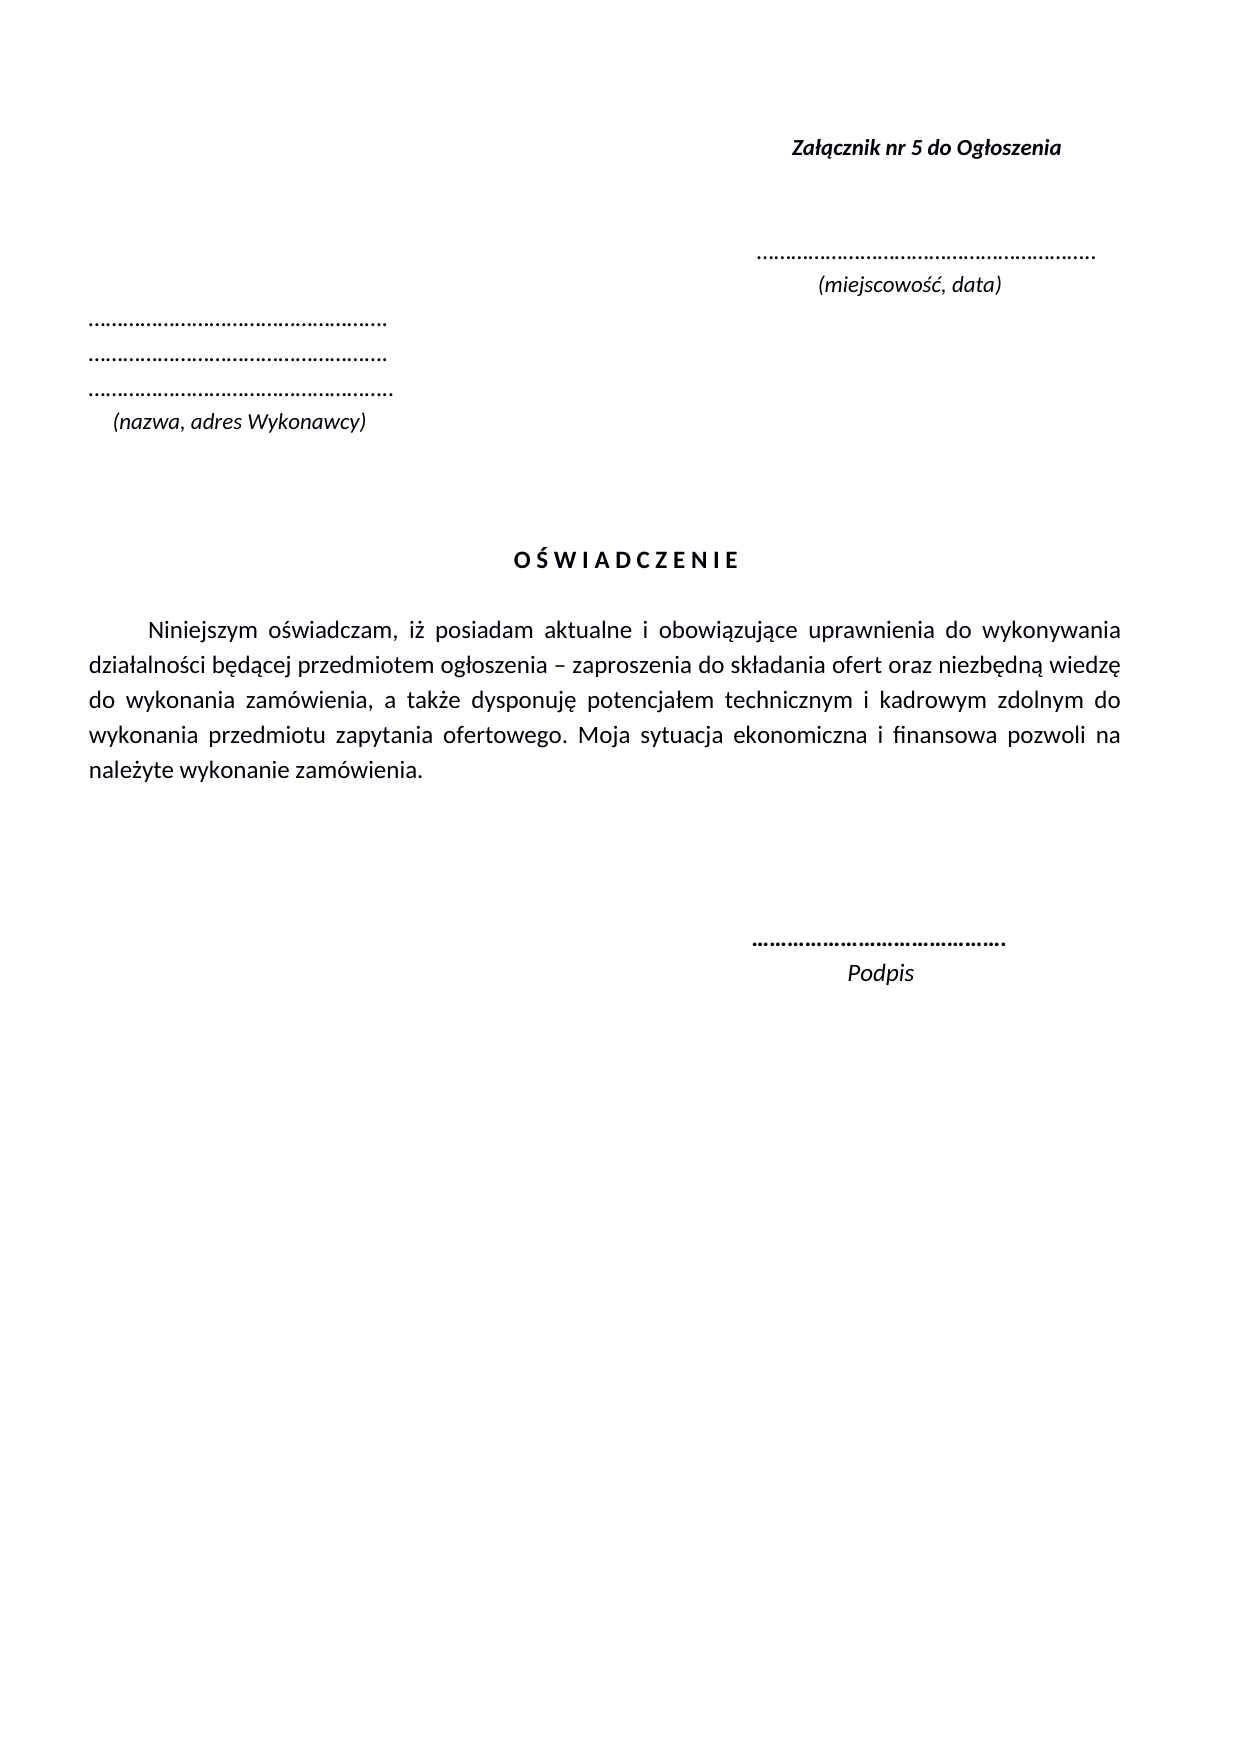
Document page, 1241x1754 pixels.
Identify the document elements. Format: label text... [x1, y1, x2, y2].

text Podpis [112, 957, 1122, 987]
text ………………………………………………….. [112, 235, 1122, 266]
text ……………………………………………. [89, 337, 1122, 368]
text Załącznik nr 5 do Ogłoszenia [112, 133, 1122, 161]
text ……………………………………. [112, 922, 1122, 952]
text (nazwa, adres Wykonawcy) [112, 407, 1122, 435]
text (miejscowość, data) [112, 270, 1122, 298]
text ……………………………………………. [89, 302, 1122, 333]
text Niniejszym oświadczam, iż posiadam aktualne i obowiązujące uprawnienia do wykonywania działalności będącej przedmiotem ogłoszenia – zaproszenia do składania ofert oraz niezbędną wiedzę do wykonania zamówienia, a także dysponuję potencjałem technicznym i kadrowym zdolnym do wykonania przedmiotu zapytania ofertowego. Moja sytuacja ekonomiczna i finansowa pozwoli na należyte wykonanie zamówienia. [89, 614, 1122, 785]
text …………………………………………….. [89, 372, 1122, 403]
text O Ś W I A D C Z E N I E [112, 544, 1122, 575]
